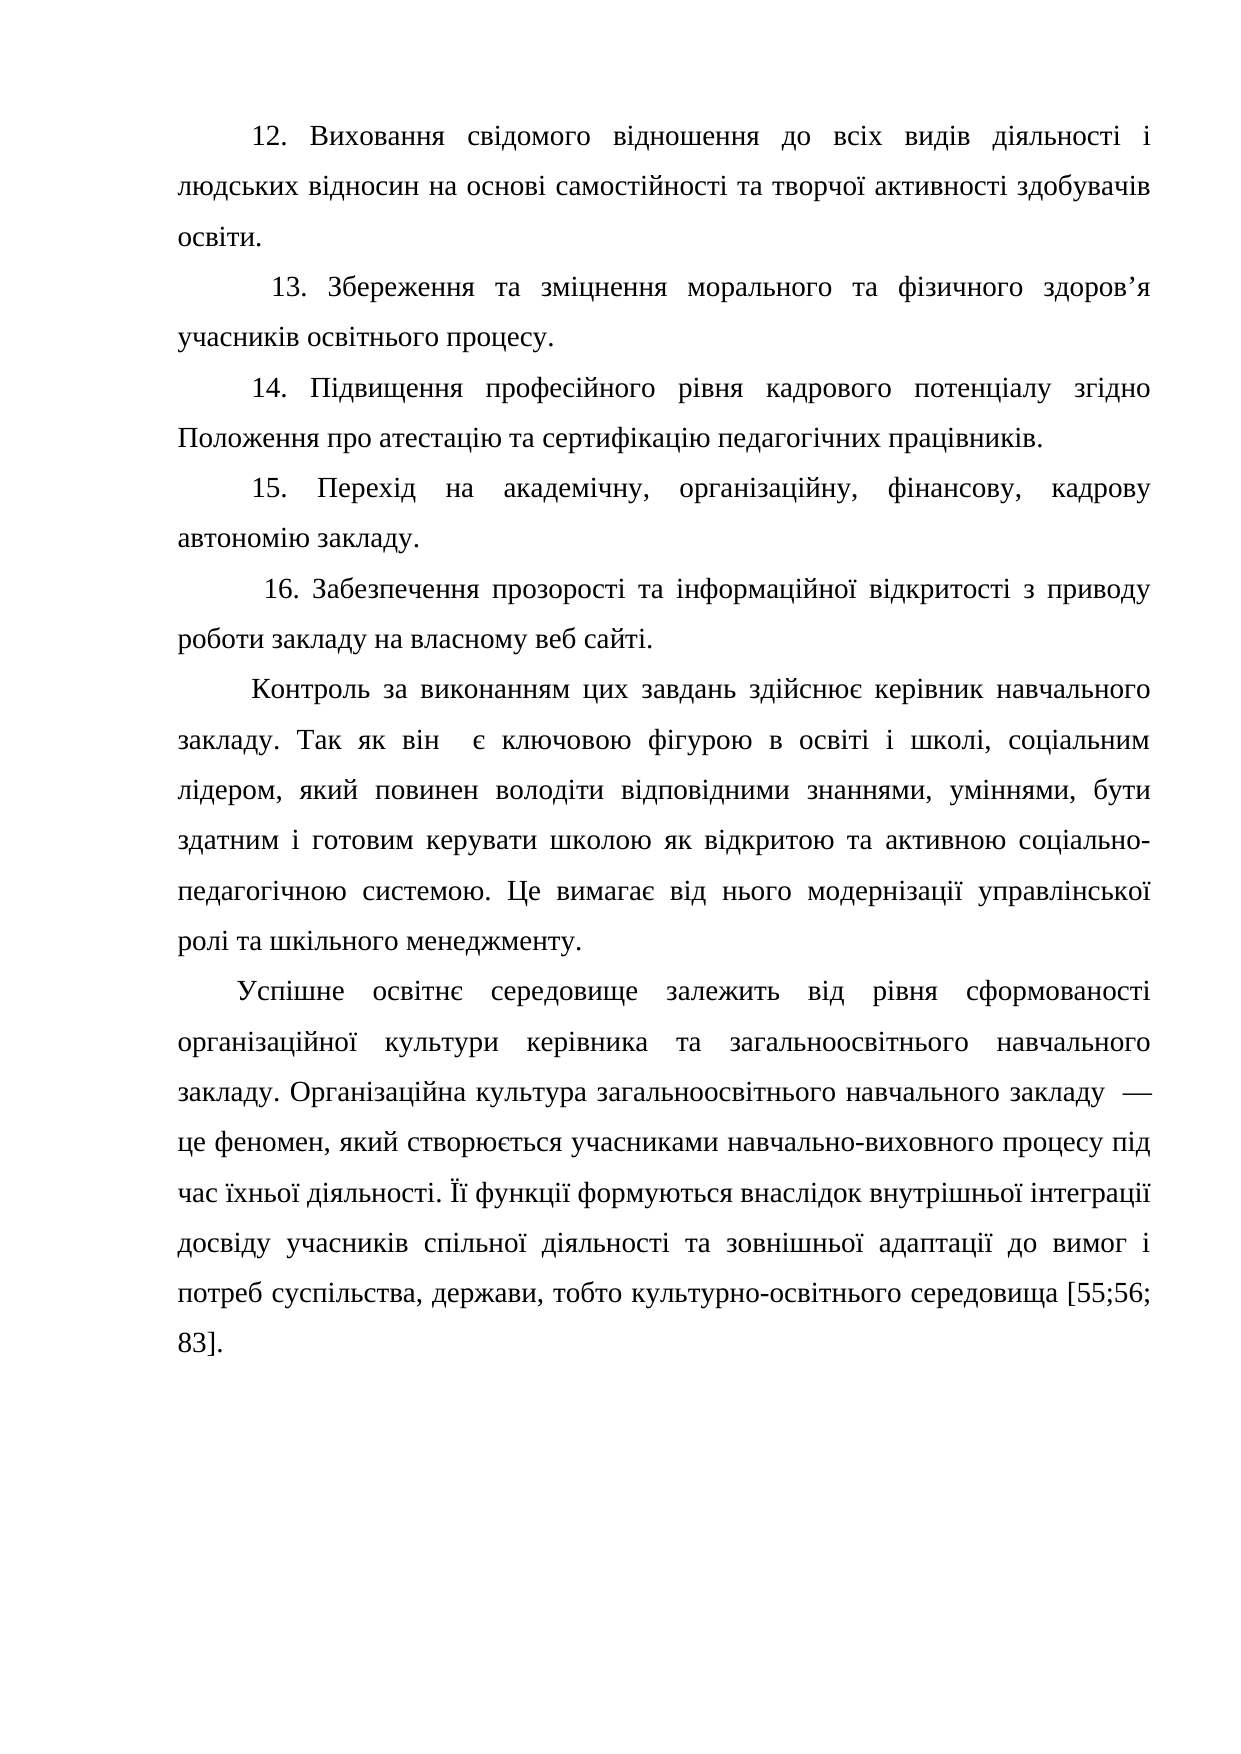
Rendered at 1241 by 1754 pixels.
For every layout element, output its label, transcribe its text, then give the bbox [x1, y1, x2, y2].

text 16. Забезпечення прозорості та інформаційної відкритості з приводу роботи закладу на власному веб сайті. [177, 571, 1152, 655]
text 14. Підвищення професійного рівня кадрового потенціалу згідно Положення про атестацію та сертифікацію педагогічних працівників. [177, 370, 1152, 453]
text 15. Перехід на академічну, організаційну, фінансову, кадрову автономію закладу. [177, 470, 1152, 554]
text Успішне освітнє середовище залежить від рівня сформованості організаційної культури керівника та загальноосвітнього навчального закладу. Організаційна культура загальноосвітнього навчального закладу — це феномен, який створюється учасниками навчально-виховного процесу під час їхньої діяльності. Її функції формуються внаслідок внутрішньої інтеграції досвіду учасників спільної діяльності та зовнішньої адаптації до вимог і потреб суспільства, держави, тобто культурно-освітнього середовища [55;56; 83]. [177, 973, 1152, 1359]
text Контроль за виконанням цих завдань здійснює керівник навчального закладу. Так як він є ключовою фігурою в освіті і школі, соціальним лідером, який повинен володіти відповідними знаннями, уміннями, бути здатним і готовим керувати школою як відкритою та активною соціально-педагогічною системою. Це вимагає від нього модернізації управлінської ролі та шкільного менеджменту. [177, 672, 1152, 957]
text 13. Збереження та зміцнення морального та фізичного здоров’я учасників освітнього процесу. [177, 269, 1152, 353]
text 12. Виховання свідомого відношення до всіх видів діяльності і людських відносин на основі самостійності та творчої активності здобувачів освіти. [177, 118, 1152, 252]
